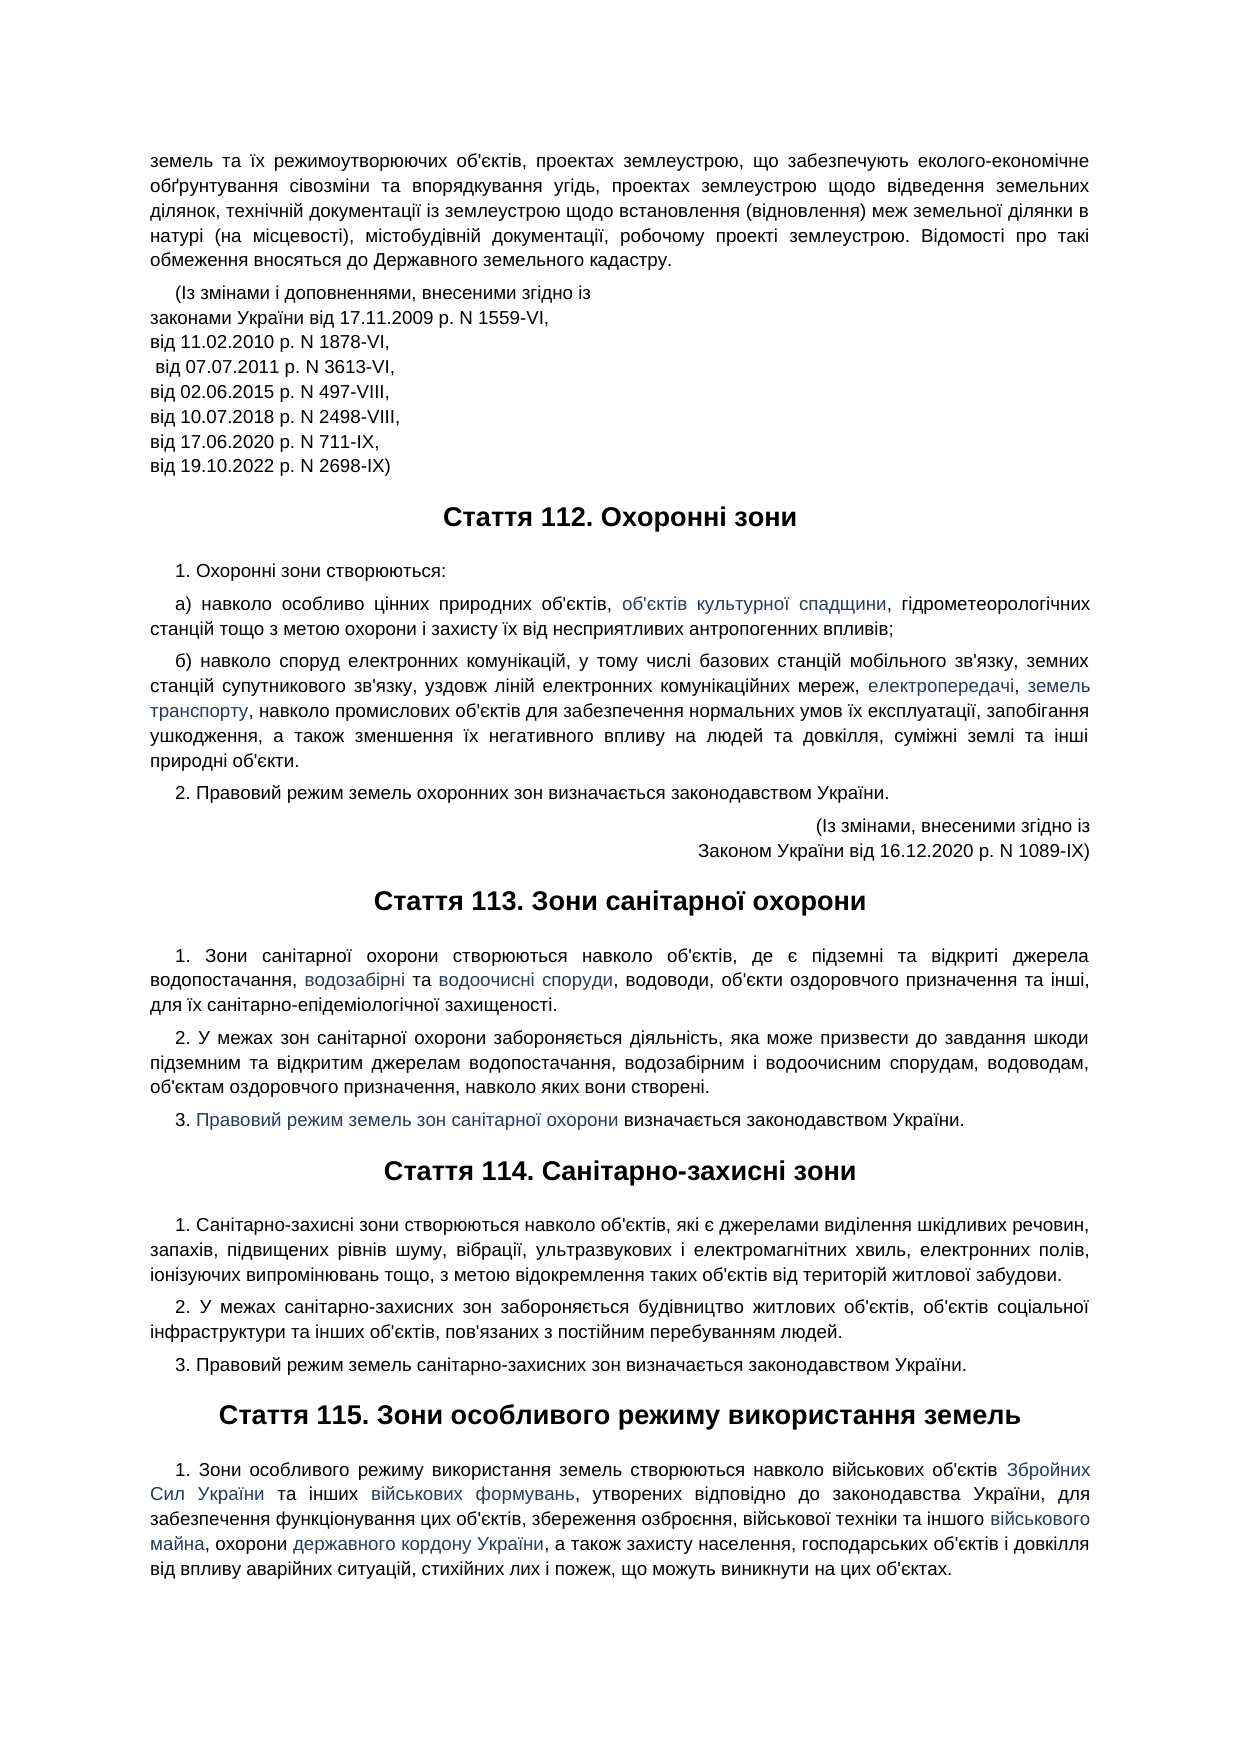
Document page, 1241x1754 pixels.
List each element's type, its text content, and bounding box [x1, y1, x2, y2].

text 3. Правовий режим земель зон санітарної охорони визначається законодавством України. [150, 1109, 1090, 1130]
text 1. Зони особливого режиму використання земель створюються навколо військових об'єктів Збройних Сил України та інших військових формувань, утворених відповідно до законодавства України, для забезпечення функціонування цих об'єктів, збереження озброєння, військової техніки та іншого військового майна, охорони державного кордону України, а також захисту населення, господарських об'єктів і довкілля від впливу аварійних ситуацій, стихійних лих і пожеж, що можуть виникнути на цих об'єктах. [150, 1458, 1090, 1579]
text 2. У межах зон санітарної охорони забороняється діяльність, яка може призвести до завдання шкоди підземним та відкритим джерелам водопостачання, водозабірним і водоочисним спорудам, водоводам, об'єктам оздоровчого призначення, навколо яких вони створені. [150, 1027, 1090, 1098]
text б) навколо споруд електронних комунікацій, у тому числі базових станцій мобільного зв'язку, земних станцій супутникового зв'язку, уздовж ліній електронних комунікаційних мереж, електропередачі, земель транспорту, навколо промислових об'єктів для забезпечення нормальних умов їх експлуатації, запобігання ушкодження, а також зменшення їх негативного впливу на людей та довкілля, суміжні землі та інші природні об'єкти. [150, 650, 1090, 771]
text 1. Санітарно-захисні зони створюються навколо об'єктів, які є джерелами виділення шкідливих речовин, запахів, підвищених рівнів шуму, вібрації, ультразвукових і електромагнітних хвиль, електронних полів, іонізуючих випромінювань тощо, з метою відокремлення таких об'єктів від територій житлової забудови. [150, 1214, 1090, 1285]
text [150, 150, 1090, 271]
subtitle Стаття 114. Санітарно-захисні зони [150, 1154, 1090, 1186]
text 3. Правовий режим земель санітарно-захисних зон визначається законодавством України. [150, 1353, 1090, 1375]
text (Із змінами і доповненнями, внесеними згідно із законами України від 17.11.2009 р. N 1559-VI, від 11.02.2010 р. N 1878-VI, від 07.07.2011 р. N 3613-VI, від 02.06.2015 р. N 497-VIII, від 10.07.2018 р. N 2498-VIII, від 17.06.2020 р. N 711-IX, від 19.10.2022 р. N 2698-IX) [150, 282, 1090, 477]
text 1. Зони санітарної охорони створюються навколо об'єктів, де є підземні та відкриті джерела водопостачання, водозабірні та водоочисні споруди, водоводи, об'єкти оздоровчого призначення та інші, для їх санітарно-епідеміологічної захищеності. [150, 944, 1090, 1016]
text (Із змінами, внесеними згідно із Законом України від 16.12.2020 р. N 1089-IX) [150, 815, 1090, 861]
subtitle Стаття 115. Зони особливого режиму використання земель [150, 1399, 1090, 1430]
subtitle Стаття 112. Охоронні зони [150, 501, 1090, 532]
text 2. Правовий режим земель охоронних зон визначається законодавством України. [150, 782, 1090, 804]
text а) навколо особливо цінних природних об'єктів, об'єктів культурної спадщини, гідрометеорологічних станцій тощо з метою охорони і захисту їх від несприятливих антропогенних впливів; [150, 593, 1090, 639]
subtitle Стаття 113. Зони санітарної охорони [150, 885, 1090, 916]
text 2. У межах санітарно-захисних зон забороняється будівництво житлових об'єктів, об'єктів соціальної інфраструктури та інших об'єктів, пов'язаних з постійним перебуванням людей. [150, 1296, 1090, 1342]
text 1. Охоронні зони створюються: [150, 560, 1090, 582]
